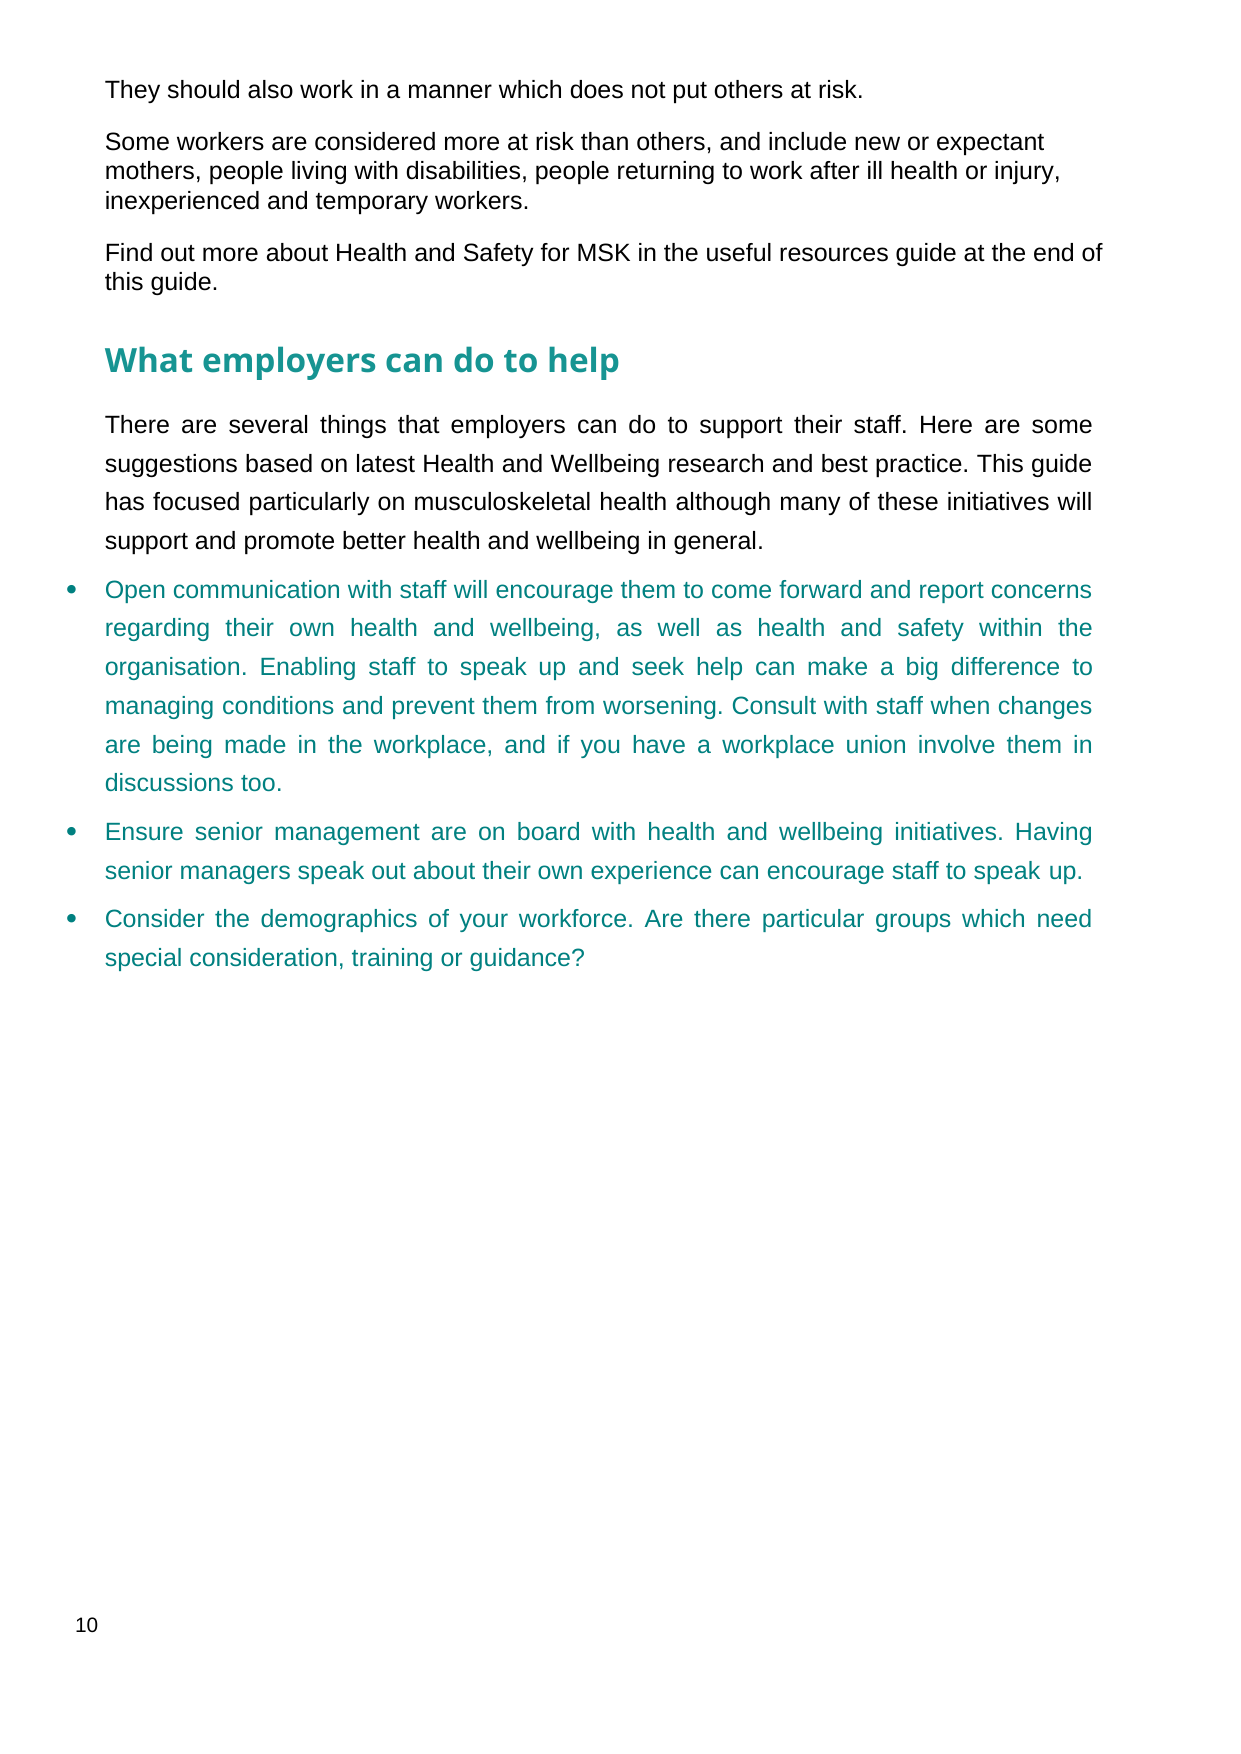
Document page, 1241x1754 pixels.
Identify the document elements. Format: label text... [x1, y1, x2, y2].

list Open communication with staff will encourage them to come forward and report concerns regarding their own health and wellbeing, as well as health and safety within the organisation. Enabling staff to speak up and seek help can make a big difference to managing conditions and prevent them from worsening. Consult with staff when changes are being made in the workplace, and if you have a workplace union involve them in discussions too. [67, 574, 1095, 797]
list Consider the demographics of your workforce. Are there particular groups which need special consideration, training or guidance? [67, 904, 1095, 972]
text There are several things that employers can do to support their staff. Here are some suggestions based on latest Health and Wellbeing research and best practice. This guide has focused particularly on musculoskeletal health although many of these initiatives will support and promote better health and wellbeing in general. [104, 410, 1095, 555]
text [104, 75, 1115, 104]
text Some workers are considered more at risk than others, and include new or expectant mothers, people living with disabilities, people returning to work after ill health or injury, inexperienced and temporary workers. [104, 127, 1115, 215]
subtitle What employers can do to help [104, 337, 1165, 382]
list Ensure senior management are on board with health and wellbeing initiatives. Having senior managers speak out about their own experience can encourage staff to speak up. [67, 817, 1095, 884]
text Find out more about Health and Safety for MSK in the useful resources guide at the end of this guide. [104, 238, 1115, 296]
